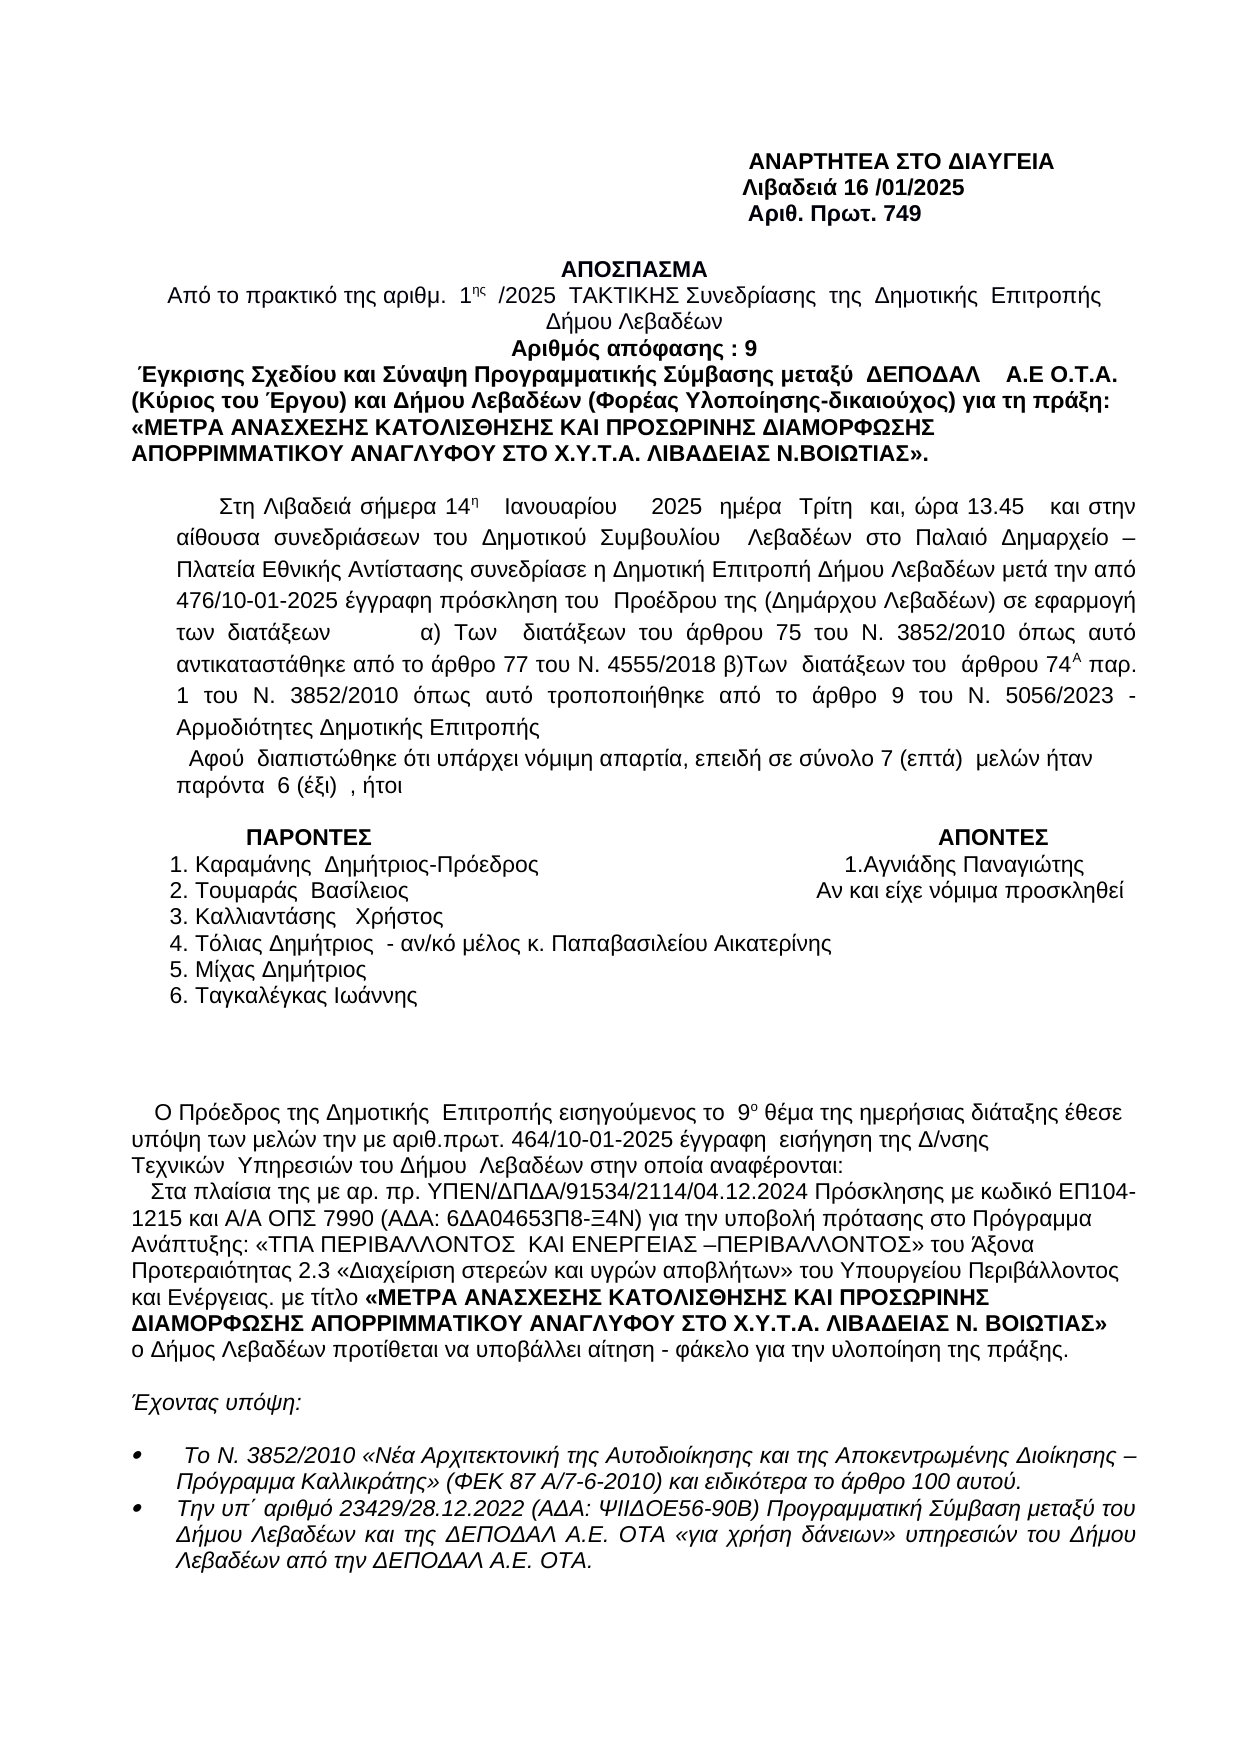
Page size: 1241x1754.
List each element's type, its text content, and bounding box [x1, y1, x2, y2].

text 3. Καλλιαντάσης Χρήστος [131, 903, 1137, 930]
list Αφού διαπιστώθηκε ότι υπάρχει νόμιμη απαρτία, επειδή σε σύνολο 7 (επτά) μελών ήταν [131, 745, 1137, 772]
text ο Δήμος Λεβαδέων προτίθεται να υποβάλλει αίτηση - φάκελο για την υλοποίηση της πράξης. [131, 1336, 1137, 1363]
text Ο Πρόεδρος της Δημοτικής Επιτροπής εισηγούμενος το 9ο θέμα της ημερήσιας διάταξης έθεσε [131, 1099, 1240, 1126]
text ΠΑΡΟΝΤΕΣ ΑΠΟΝΤΕΣ [131, 824, 1137, 851]
text ΑΝΑΡΤΗΤΕΑ ΣΤΟ ΔΙΑΥΓΕΙΑ [131, 148, 1137, 174]
text Τεχνικών Υπηρεσιών του Δήμου Λεβαδέων στην οποία αναφέρονται: [131, 1152, 1224, 1178]
list Το Ν. 3852/2010 «Νέα Αρχιτεκτονική της Αυτοδιοίκησης και της Αποκεντρωμένης Διοίκησης – Πρόγραμμα Καλλικράτης» (ΦΕΚ 87 Α/7-6-2010) και ειδικότερα το άρθρο 100 αυτού. [131, 1442, 1137, 1494]
text 2. Τουμαράς Βασίλειος Αν και είχε νόμιμα προσκληθεί [131, 877, 1137, 903]
text Έγκρισης Σχεδίου και Σύναψη Προγραμματικής Σύμβασης μεταξύ ΔΕΠΟΔΑΛ Α.Ε Ο.Τ.Α. (Κύριος του Έργου) και Δήμου Λεβαδέων (Φορέας Υλοποίησης-δικαιούχος) για τη πράξη: «ΜΕΤΡΑ ΑΝΑΣΧΕΣΗΣ ΚΑΤΟΛΙΣΘΗΣΗΣ ΚΑΙ ΠΡΟΣΩΡΙΝΗΣ ΔΙΑΜΟΡΦΩΣΗΣ ΑΠΟΡΡΙΜΜΑΤΙΚΟΥ ΑΝΑΓΛΥΦΟΥ ΣΤΟ Χ.Υ.Τ.Α. ΛΙΒΑΔΕΙΑΣ Ν.ΒΟΙΩΤΙΑΣ». [131, 361, 1137, 466]
text 5. Μίχας Δημήτριος [131, 956, 1172, 982]
subtitle Από το πρακτικό της αριθμ. 1ης /2025 ΤΑΚΤΙΚΗΣ Συνεδρίασης της Δημοτικής Επιτροπής Δήμου Λεβαδέων [131, 282, 1137, 334]
text Αριθμός απόφασης : 9 [131, 334, 1137, 361]
text ΑΠΟΣΠΑΣΜΑ [131, 256, 1137, 282]
text υπόψη των μελών την με αριθ.πρωτ. 464/10-01-2025 έγγραφη εισήγηση της Δ/νσης [131, 1126, 1224, 1152]
text 1. Καραμάνης Δημήτριος-Πρόεδρος 1.Αγνιάδης Παναγιώτης [131, 851, 1137, 877]
text 4. Τόλιας Δημήτριος - αν/κό μέλος κ. Παπαβασιλείου Αικατερίνης [131, 930, 1137, 956]
text Αριθ. Πρωτ. 749 [131, 200, 1137, 227]
text 6. Ταγκαλέγκας Ιωάννης [131, 982, 1172, 1009]
text Στα πλαίσια της με αρ. πρ. ΥΠΕΝ/ΔΠΔΑ/91534/2114/04.12.2024 Πρόσκλησης με κωδικό ΕΠ104-1215 και Α/Α ΟΠΣ 7990 (ΑΔΑ: 6ΔΑ04653Π8-Ξ4Ν) για την υποβολή πρότασης στο Πρόγραμμα Ανάπτυξης: «ΤΠΑ ΠΕΡΙΒΑΛΛΟΝΤΟΣ ΚΑΙ ΕΝΕΡΓΕΙΑΣ –ΠΕΡΙΒΑΛΛΟΝΤΟΣ» του Άξονα Προτεραιότητας 2.3 «Διαχείριση στερεών και υγρών αποβλήτων» του Υπουργείου Περιβάλλοντος και Ενέργειας. με τίτλο «ΜΕΤΡΑ ΑΝΑΣΧΕΣΗΣ ΚΑΤΟΛΙΣΘΗΣΗΣ ΚΑΙ ΠΡΟΣΩΡΙΝΗΣ ΔΙΑΜΟΡΦΩΣΗΣ ΑΠΟΡΡΙΜΜΑΤΙΚΟΥ ΑΝΑΓΛΥΦΟΥ ΣΤΟ Χ.Υ.Τ.Α. ΛΙΒΑΔΕΙΑΣ Ν. ΒΟΙΩΤΙΑΣ» [131, 1178, 1137, 1336]
list παρόντα 6 (έξι) , ήτοι [131, 772, 1137, 798]
text Έχοντας υπόψη: [131, 1389, 1137, 1416]
text Λιβαδειά 16 /01/2025 [131, 174, 1137, 200]
text Στη Λιβαδειά σήμερα 14η Ιανουαρίου 2025 ημέρα Τρίτη και, ώρα 13.45 και στην αίθουσα συνεδριάσεων του Δημοτικού Συμβουλίου Λεβαδέων στο Παλαιό Δημαρχείο – Πλατεία Εθνικής Αντίστασης συνεδρίασε η Δημοτική Επιτροπή Δήμου Λεβαδέων μετά την από 476/10-01-2025 έγγραφη πρόσκληση του Προέδρου της (Δημάρχου Λεβαδέων) σε εφαρμογή των διατάξεων α) Των διατάξεων του άρθρου 75 του Ν. 3852/2010 όπως αυτό αντικαταστάθηκε από το άρθρο 77 του Ν. 4555/2018 β)Των διατάξεων του άρθρου 74Α παρ. 1 του Ν. 3852/2010 όπως αυτό τροποποιήθηκε από το άρθρο 9 του Ν. 5056/2023 - Αρμοδιότητες Δημοτικής Επιτροπής [176, 493, 1137, 740]
list Την υπ΄ αριθμό 23429/28.12.2022 (ΑΔΑ: ΨΙΙΔΟΕ56-90Β) Προγραμματική Σύμβαση μεταξύ του Δήμου Λεβαδέων και της ΔΕΠΟΔΑΛ Α.Ε. ΟΤΑ «για χρήση δάνειων» υπηρεσιών του Δήμου Λεβαδέων από την ΔΕΠΟΔΑΛ Α.Ε. ΟΤΑ. [131, 1494, 1137, 1574]
